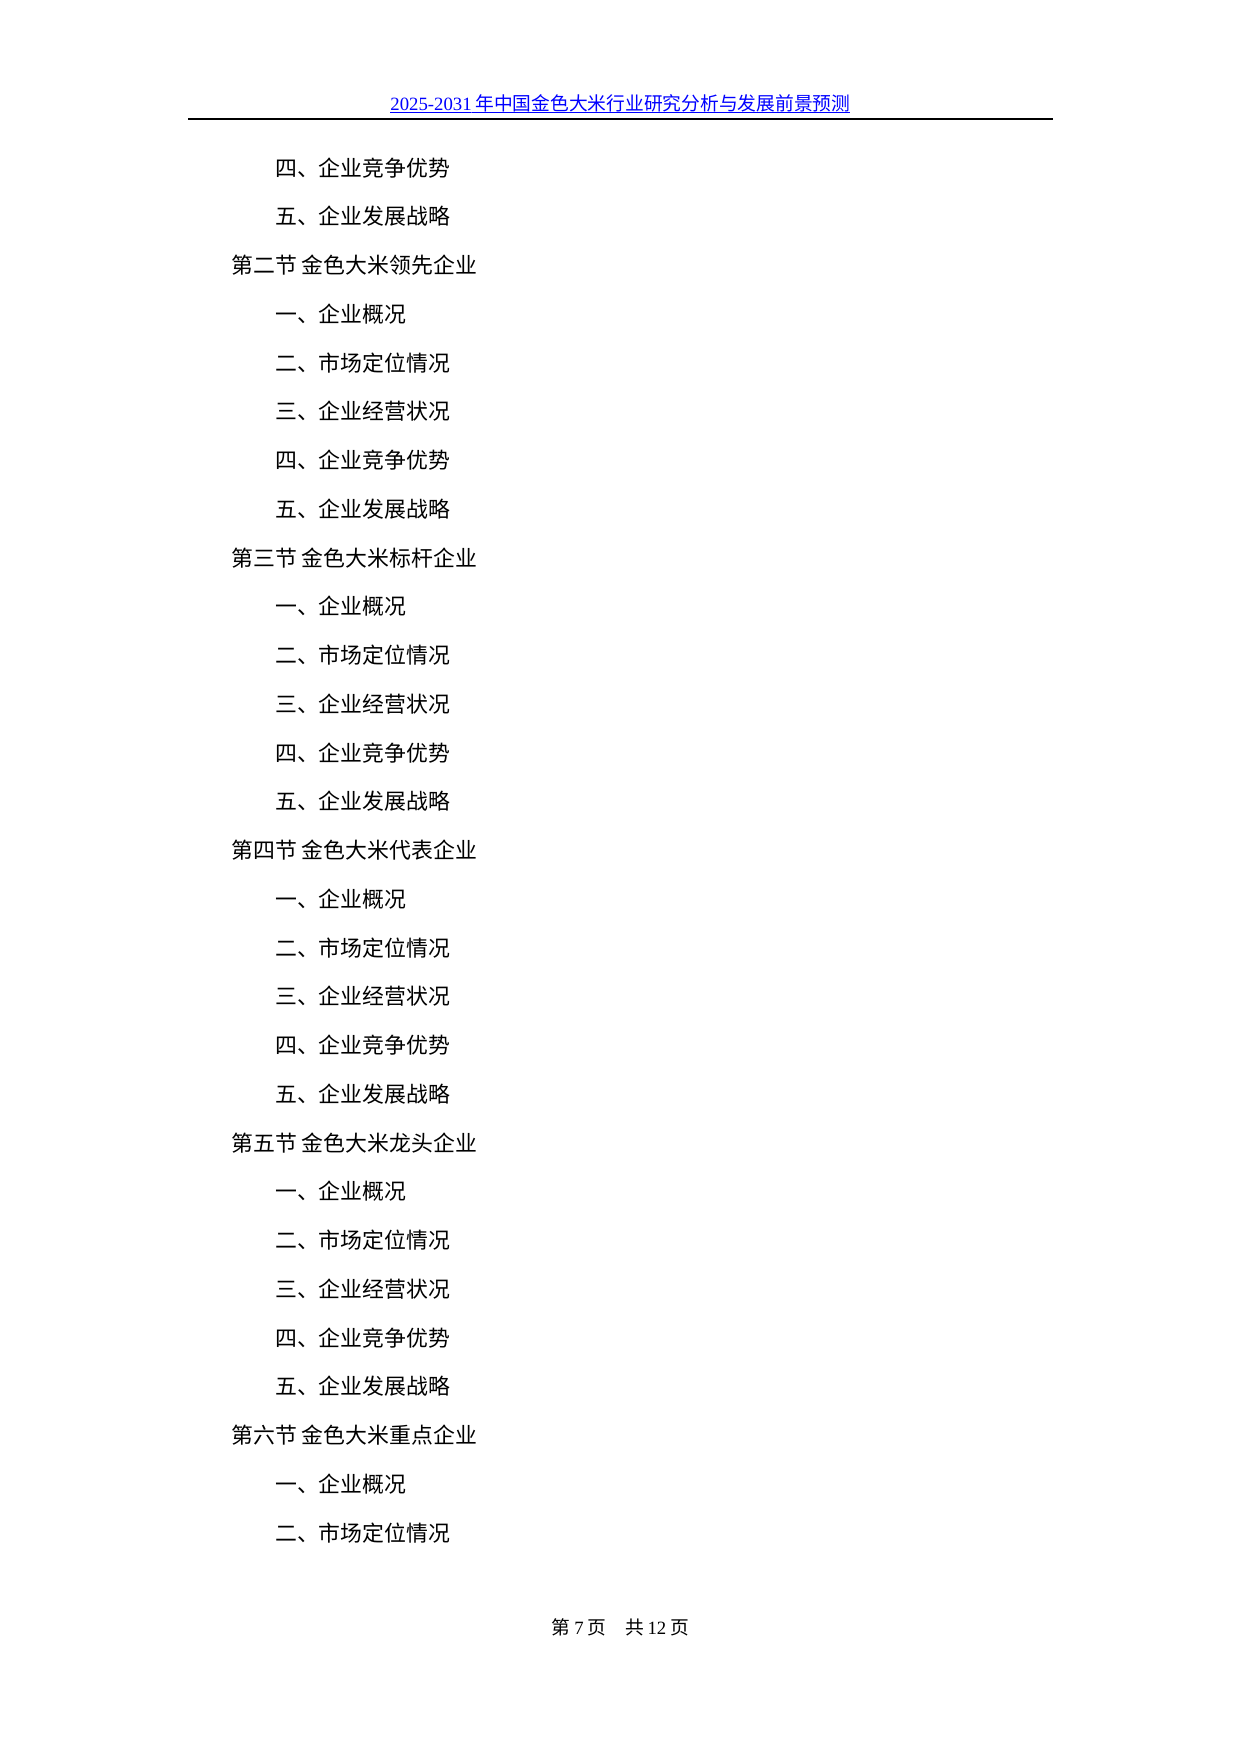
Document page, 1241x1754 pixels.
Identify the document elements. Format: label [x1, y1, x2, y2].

text [187, 150, 1053, 1548]
